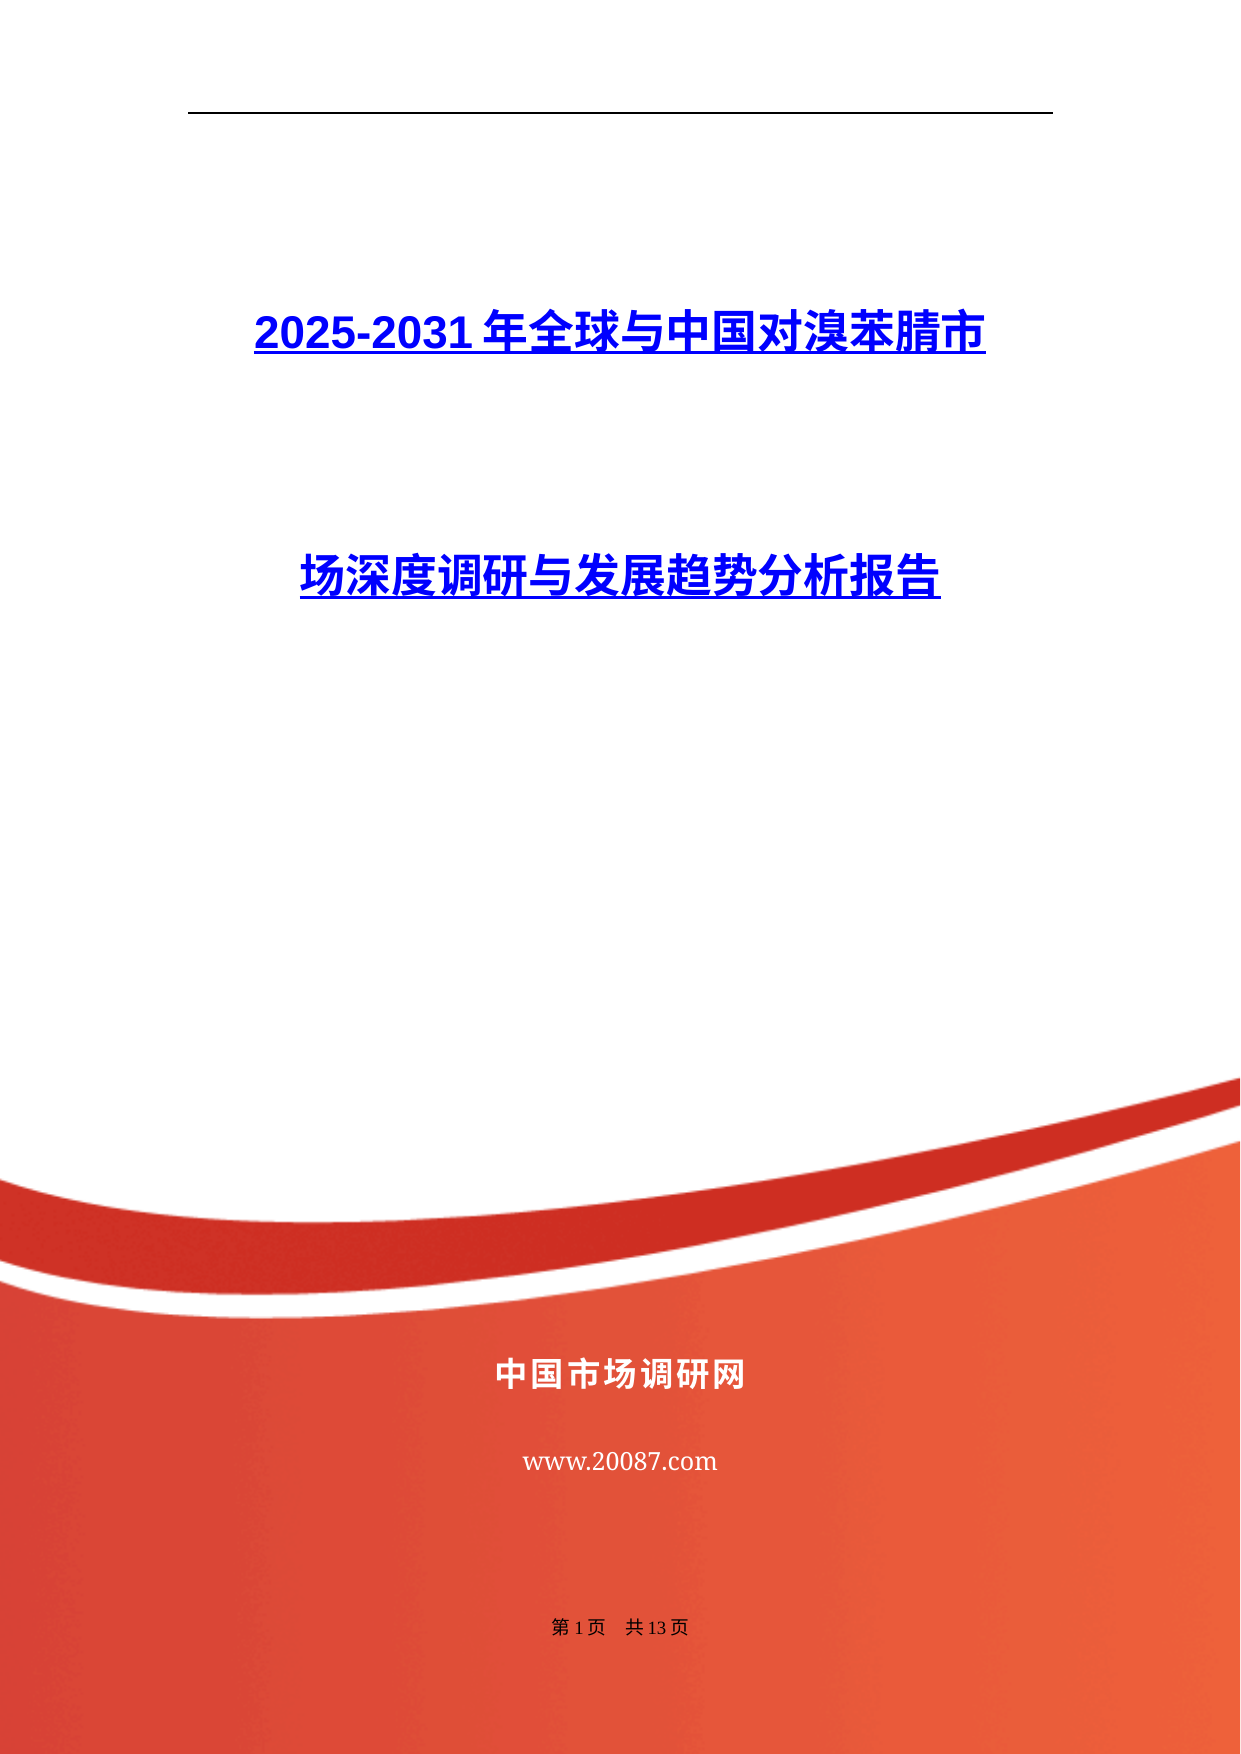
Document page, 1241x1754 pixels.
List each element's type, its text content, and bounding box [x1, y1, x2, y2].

picture [0, 1006, 1241, 1754]
table_header 2025-2031年全球与中国对溴苯腈市场深度调研与发展趋势分析报告 [188, 207, 1053, 773]
text www.20087.com [187, 1428, 1053, 1493]
subtitle 中国市场调研网 [187, 1339, 1053, 1404]
